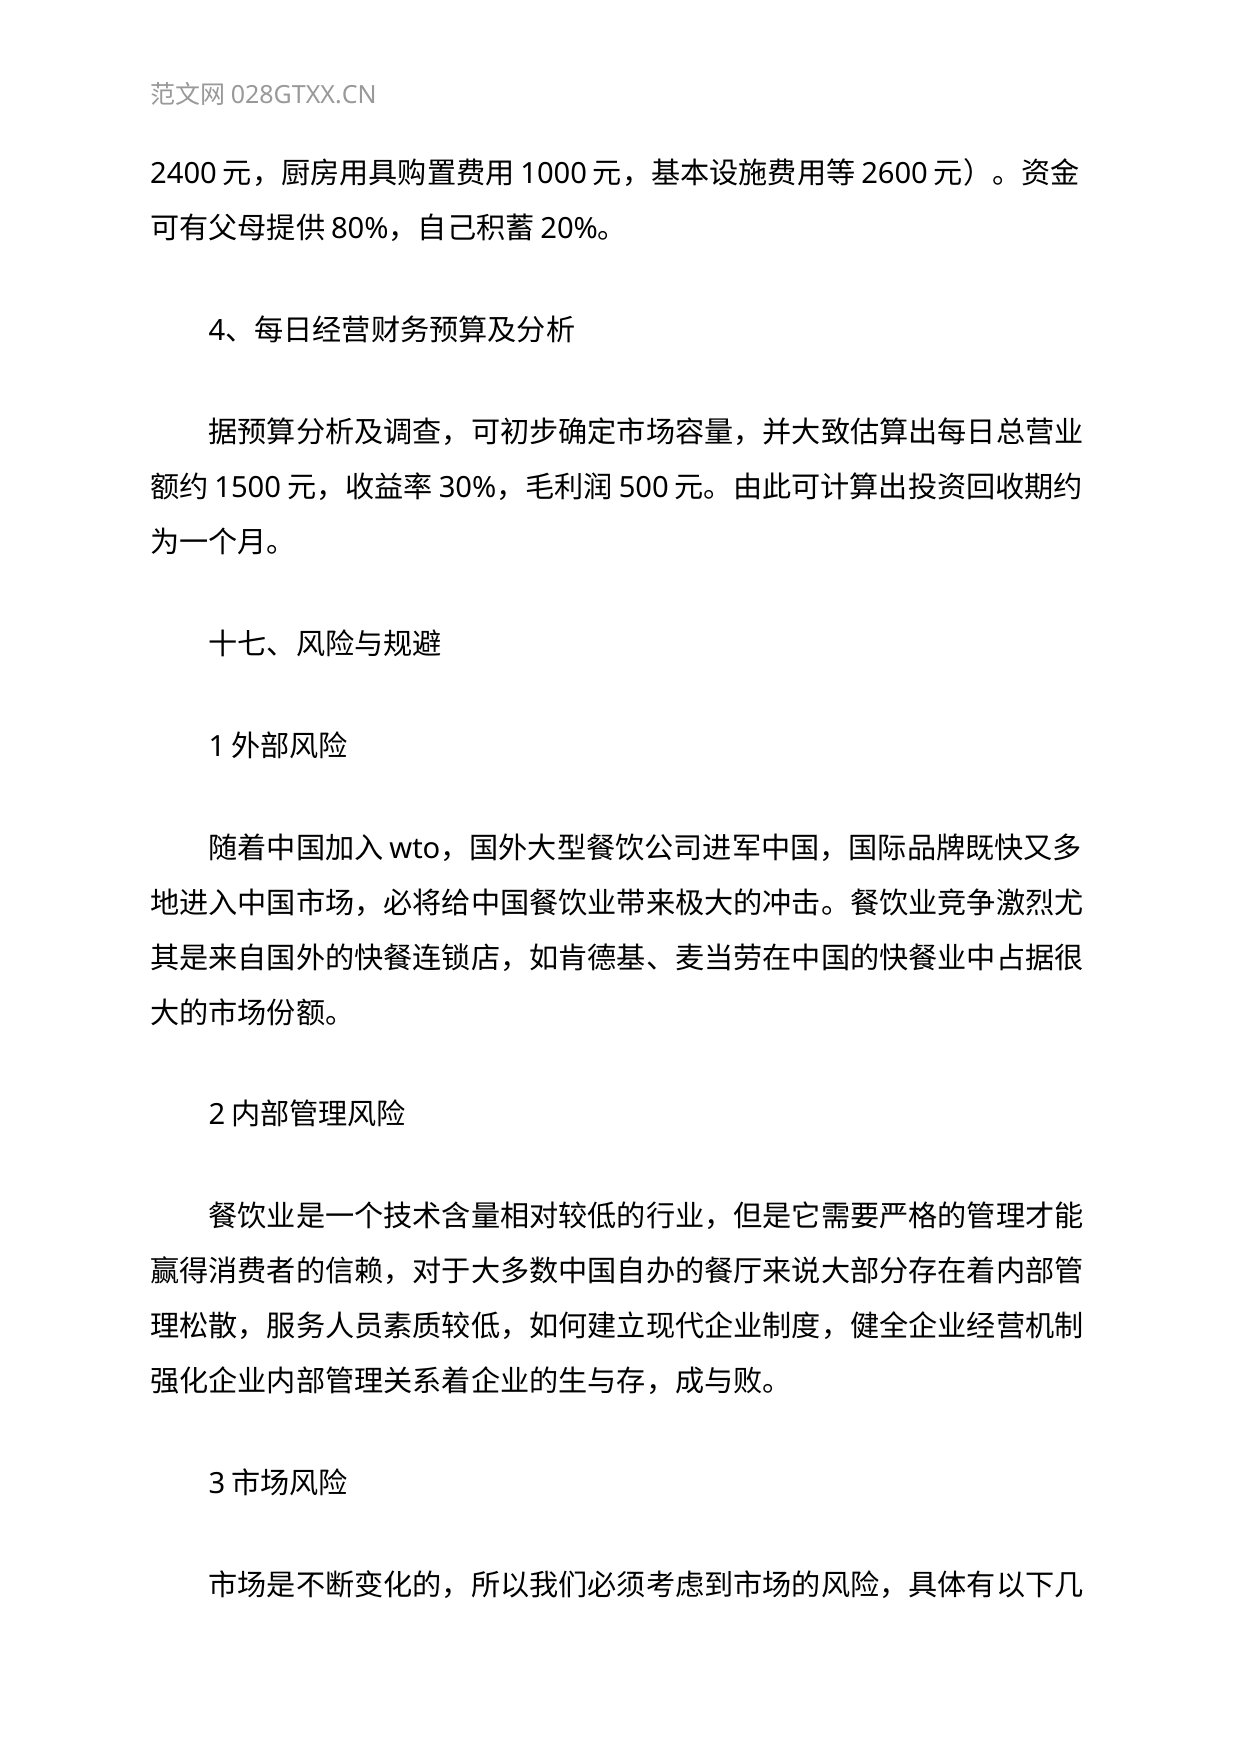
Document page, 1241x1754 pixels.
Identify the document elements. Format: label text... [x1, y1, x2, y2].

text 餐饮业是一个技术含量相对较低的行业，但是它需要严格的管理才能赢得消费者的信赖，对于大多数中国自办的餐厅来说大部分存在着内部管理松散，服务人员素质较低，如何建立现代企业制度，健全企业经营机制强化企业内部管理关系着企业的生与存，成与败。 [150, 1193, 1090, 1400]
text 3市场风险 [150, 1459, 1090, 1502]
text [150, 150, 1090, 247]
text 据预算分析及调查，可初步确定市场容量，并大致估算出每日总营业额约1500元，收益率30%，毛利润500元。由此可计算出投资回收期约为一个月。 [150, 409, 1090, 561]
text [150, 1561, 1090, 1604]
text 十七、风险与规避 [150, 621, 1090, 663]
text 1外部风险 [150, 722, 1090, 765]
text 2内部管理风险 [150, 1091, 1090, 1133]
text 4、每日经营财务预算及分析 [150, 307, 1090, 349]
text 随着中国加入wto，国外大型餐饮公司进军中国，国际品牌既快又多地进入中国市场，必将给中国餐饮业带来极大的冲击。餐饮业竞争激烈尤其是来自国外的快餐连锁店，如肯德基、麦当劳在中国的快餐业中占据很大的市场份额。 [150, 824, 1090, 1031]
